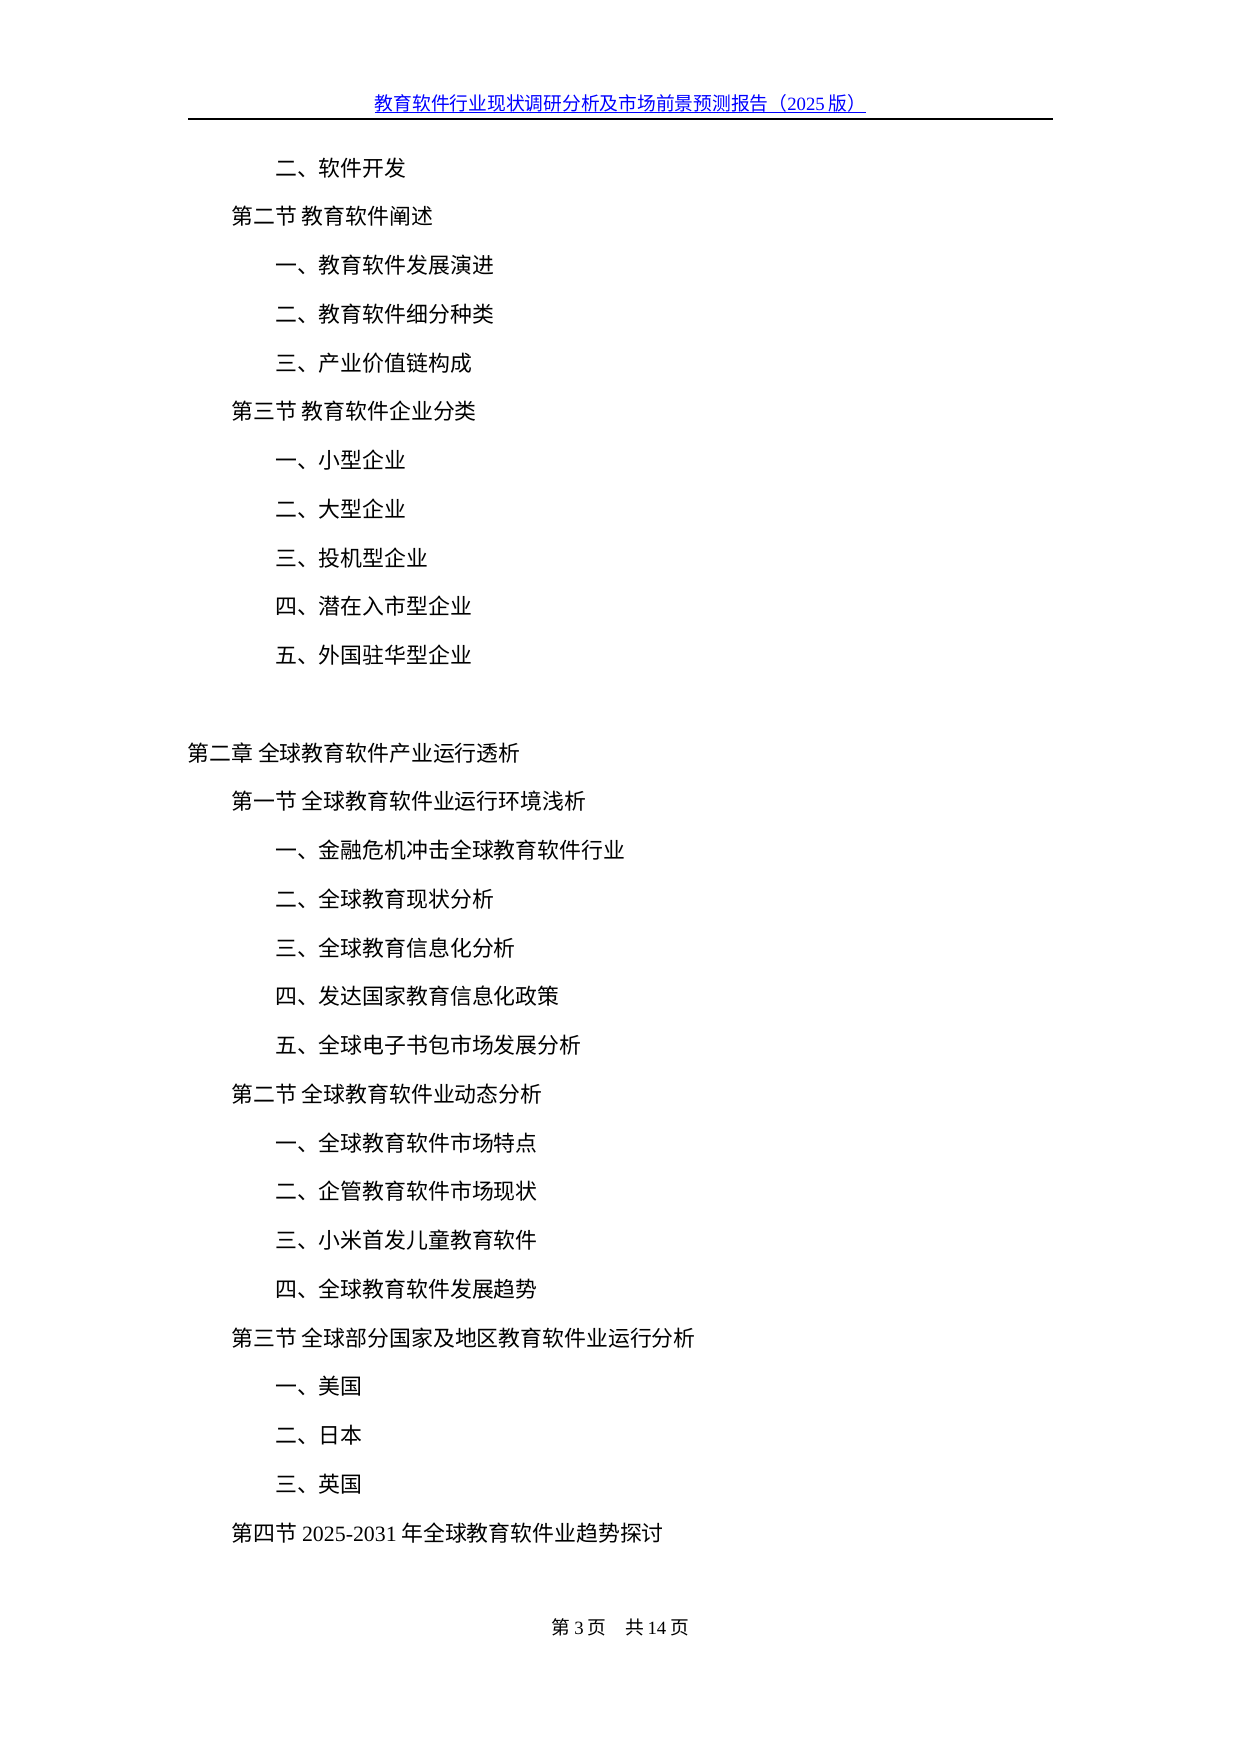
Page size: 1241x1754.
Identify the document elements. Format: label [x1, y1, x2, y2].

text [187, 150, 1053, 1548]
